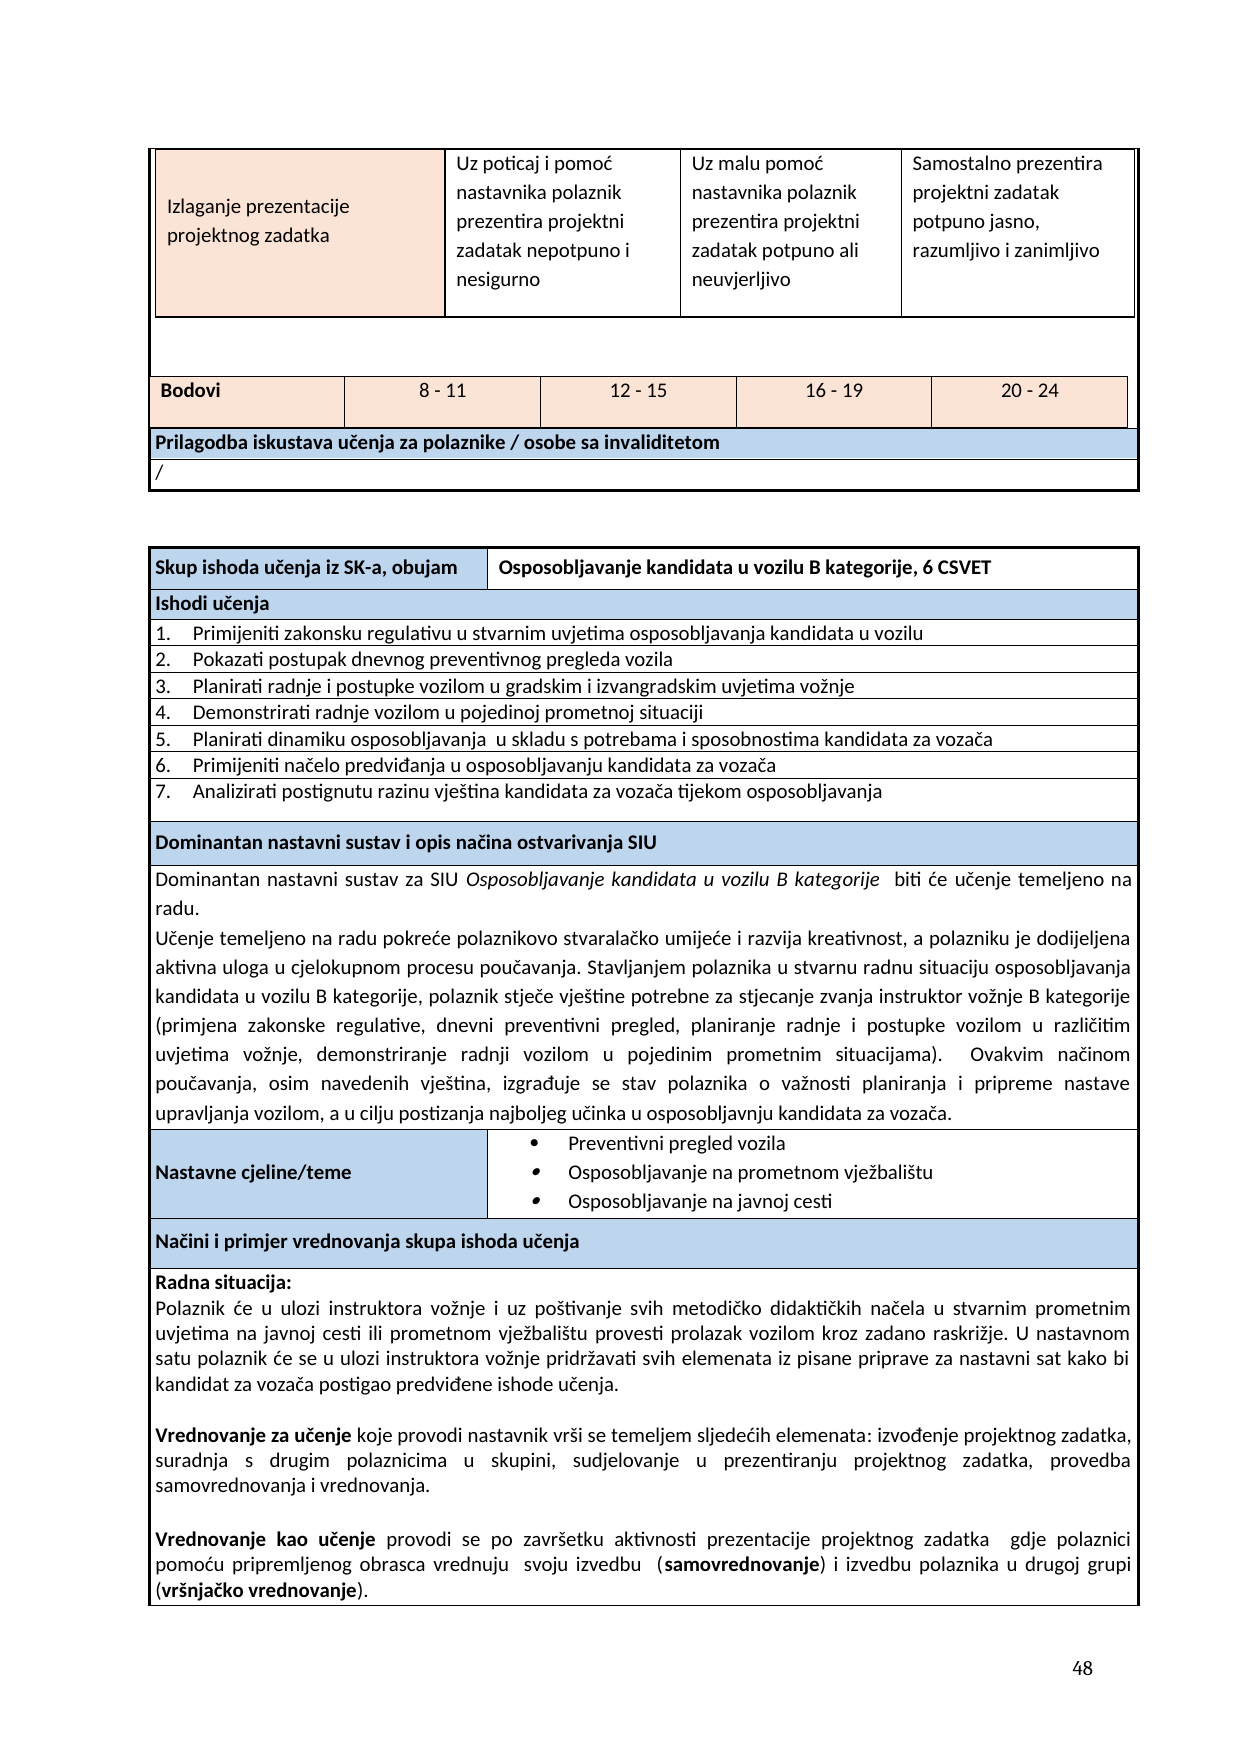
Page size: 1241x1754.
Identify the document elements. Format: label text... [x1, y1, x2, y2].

table_cell Primijeniti zakonsku regulativu u stvarnim uvjetima osposobljavanja kandidata u vozilu [151, 620, 1137, 645]
table_cell Pokazati postupak dnevnog preventivnog pregleda vozila [151, 646, 1137, 672]
table_cell Analizirati postignutu razinu vještina kandidata za vozača tijekom osposobljavanja [151, 779, 1137, 821]
table_cell Dominantan nastavni sustav i opis načina ostvarivanja SIU [151, 822, 1137, 865]
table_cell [151, 149, 1137, 428]
table_cell Načini i primjer vrednovanja skupa ishoda učenja [151, 1219, 1137, 1268]
table_cell Planirati radnje i postupke vozilom u gradskim i izvangradskim uvjetima vožnje [151, 673, 1137, 698]
table_cell Demonstrirati radnje vozilom u pojedinoj prometnoj situaciji [151, 699, 1137, 725]
table_cell Ishodi učenja [151, 590, 1137, 619]
table_header Osposobljavanje kandidata u vozilu B kategorije, 6 CSVET [488, 549, 1137, 589]
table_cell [151, 1269, 1137, 1605]
table_cell / [151, 460, 1137, 489]
table_cell Planirati dinamiku osposobljavanja u skladu s potrebama i sposobnostima kandidata za vozača [151, 726, 1137, 751]
table_cell Primijeniti načelo predviđanja u osposobljavanju kandidata za vozača [151, 752, 1137, 778]
table_cell Prilagodba iskustava učenja za polaznike / osobe sa invaliditetom [151, 429, 1137, 458]
table_cell Preventivni pregled vozila Osposobljavanje na prometnom vježbalištu Osposobljavanje na javnoj cesti [488, 1130, 1137, 1218]
table_cell Nastavne cjeline/teme [151, 1130, 487, 1218]
table_cell Dominantan nastavni sustav za SIU Osposobljavanje kandidata u vozilu B kategorije biti će učenje temeljeno na radu. Učenje temeljeno na radu pokreće polaznikovo stvaralačko umijeće i razvija kreativnost, a polazniku je dodijeljena aktivna uloga u cjelokupnom procesu poučavanja. Stavljanjem polaznika u stvarnu radnu situaciju osposobljavanja kandidata u vozilu B kategorije, polaznik stječe vještine potrebne za stjecanje zvanja instruktor vožnje B kategorije (primjena zakonske regulative, dnevni preventivni pregled, planiranje radnje i postupke vozilom u različitim uvjetima vožnje, demonstriranje radnji vozilom u pojedinim prometnim situacijama). Ovakvim načinom poučavanja, osim navedenih vještina, izgrađuje se stav polaznika o važnosti planiranja i pripreme nastave upravljanja vozilom, a u cilju postizanja najboljeg učinka u osposobljavnju kandidata za vozača. [151, 866, 1137, 1129]
table_header Skup ishoda učenja iz SK-a, obujam [151, 549, 487, 589]
